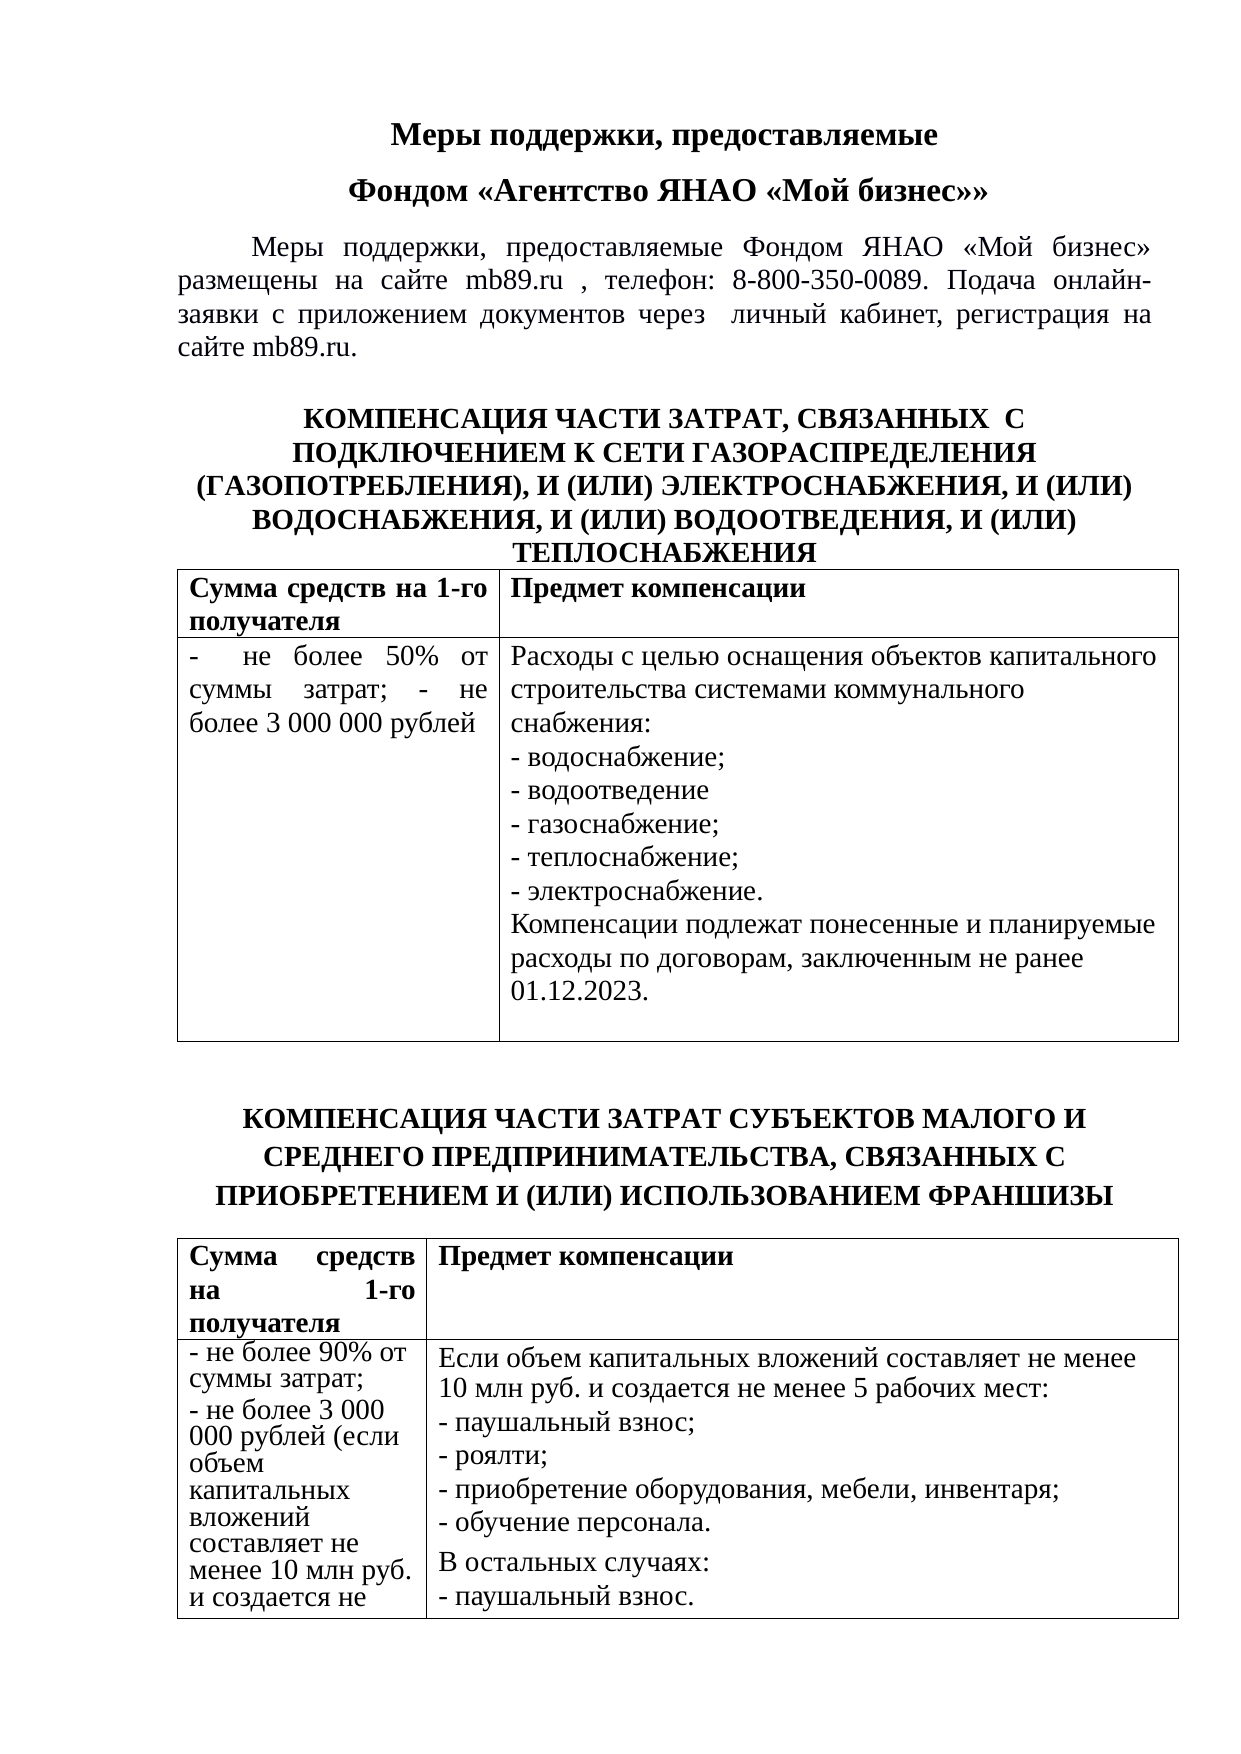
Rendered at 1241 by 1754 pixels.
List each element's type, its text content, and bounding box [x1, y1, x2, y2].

text Фондом «Агентство ЯНАО «Мой бизнес»» [177, 173, 1152, 208]
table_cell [427, 1340, 1178, 1618]
table_header Сумма средств на 1-го получателя [178, 1239, 426, 1339]
table_cell - не более 50% от суммы затрат; - не более 3 000 000 рублей [178, 638, 499, 1041]
table_cell Расходы с целью оснащения объектов капитального строительства системами коммунального снабжения: - водоснабжение; - водоотведение - газоснабжение; - теплоснабжение; - электроснабжение. Компенсации подлежат понесенные и планируемые расходы по договорам, заключенным не ранее 01.12.2023. [500, 638, 1178, 1041]
text КОМПЕНСАЦИЯ ЧАСТИ ЗАТРАТ СУБЪЕКТОВ МАЛОГО И СРЕДНЕГО ПРЕДПРИНИМАТЕЛЬСТВА, СВЯЗАННЫХ С ПРИОБРЕТЕНИЕМ И (ИЛИ) ИСПОЛЬЗОВАНИЕМ ФРАНШИЗЫ [177, 1101, 1152, 1212]
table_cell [178, 1340, 426, 1618]
text КОМПЕНСАЦИЯ ЧАСТИ ЗАТРАТ, СВЯЗАННЫХ С ПОДКЛЮЧЕНИЕМ К СЕТИ ГАЗОРАСПРЕДЕЛЕНИЯ (ГАЗОПОТРЕБЛЕНИЯ), И (ИЛИ) ЭЛЕКТРОСНАБЖЕНИЯ, И (ИЛИ) ВОДОСНАБЖЕНИЯ, И (ИЛИ) ВОДООТВЕДЕНИЯ, И (ИЛИ) ТЕПЛОСНАБЖЕНИЯ [177, 401, 1152, 569]
table_header Сумма средств на 1-го получателя [178, 570, 499, 637]
table_header Предмет компенсации [500, 570, 1178, 637]
text Меры поддержки, предоставляемые [177, 118, 1152, 153]
table_header Предмет компенсации [427, 1239, 1178, 1339]
text Меры поддержки, предоставляемые Фондом ЯНАО «Мой бизнес» размещены на сайте mb89.ru , телефон: 8-800-350-0089. Подача онлайн-заявки с приложением документов через личный кабинет, регистрация на сайте mb89.ru. [177, 229, 1152, 363]
